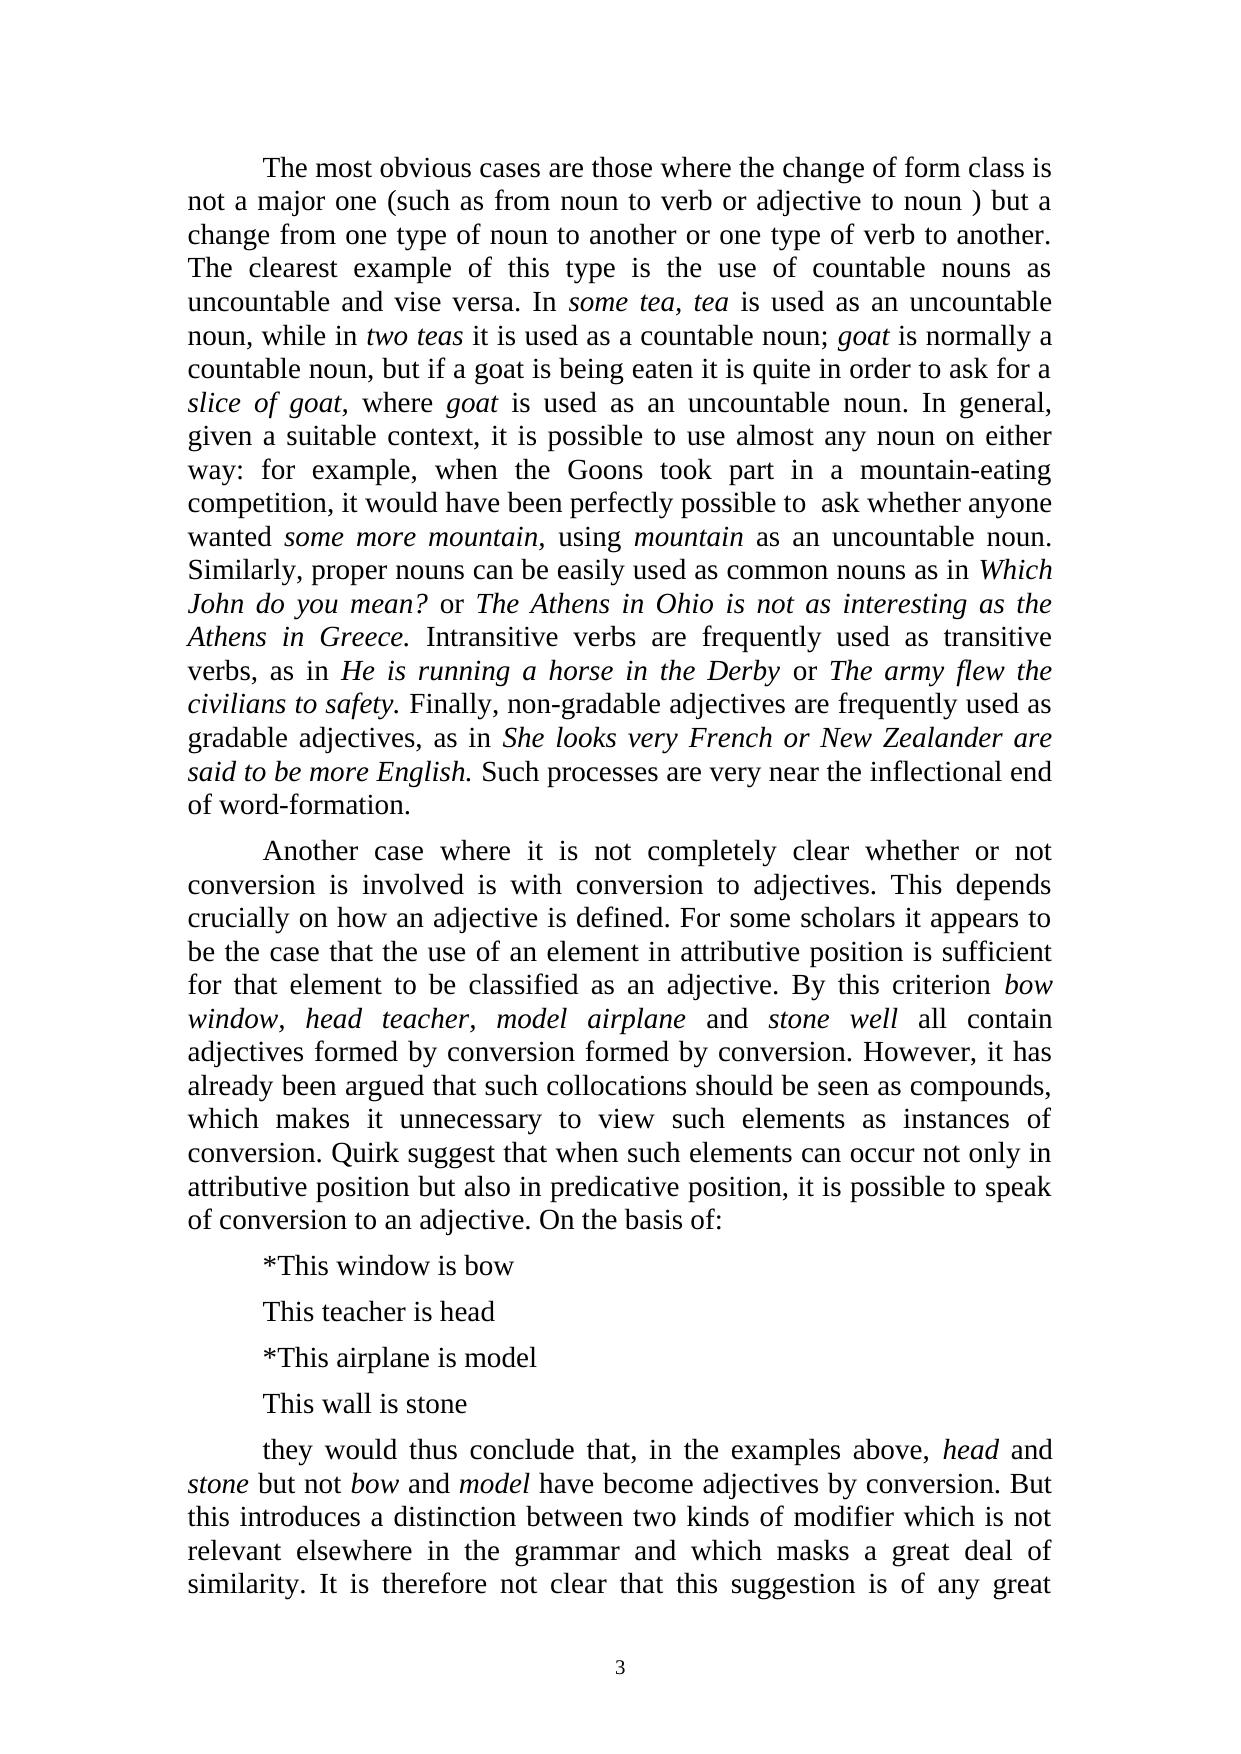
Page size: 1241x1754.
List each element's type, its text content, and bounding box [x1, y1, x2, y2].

list *This airplane is model [187, 1340, 1053, 1374]
text The most obvious cases are those where the change of form class is not a major one (such as from noun to verb or adjective to noun ) but a change from one type of noun to another or one type of verb to another. The clearest example of this type is the use of countable nouns as uncountable and vise versa. In some tea, tea is used as an uncountable noun, while in two teas it is used as a countable noun; goat is normally a countable noun, but if a goat is being eaten it is quite in order to ask for a slice of goat, where goat is used as an uncountable noun. In general, given a suitable context, it is possible to use almost any noun on either way: for example, when the Goons took part in a mountain-eating competition, it would have been perfectly possible to ask whether anyone wanted some more mountain, using mountain as an uncountable noun. Similarly, proper nouns can be easily used as common nouns as in Which John do you mean? or The Athens in Ohio is not as interesting as the Athens in Greece. Intransitive verbs are frequently used as transitive verbs, as in He is running a horse in the Derby or The army flew the civilians to safety. Finally, non-gradable adjectives are frequently used as gradable adjectives, as in She looks very French or New Zealander are said to be more English. Such processes are very near the inflectional end of word-formation. [187, 150, 1053, 821]
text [187, 1432, 1053, 1600]
text Another case where it is not completely clear whether or not conversion is involved is with conversion to adjectives. This depends crucially on how an adjective is defined. For some scholars it appears to be the case that the use of an element in attributive position is sufficient for that element to be classified as an adjective. By this criterion bow window, head teacher, model airplane and stone well all contain adjectives formed by conversion formed by conversion. However, it has already been argued that such collocations should be seen as compounds, which makes it unnecessary to view such elements as instances of conversion. Quirk suggest that when such elements can occur not only in attributive position but also in predicative position, it is possible to speak of conversion to an adjective. On the basis of: [187, 833, 1053, 1236]
list This wall is stone [187, 1386, 1053, 1420]
list This teacher is head [187, 1294, 1053, 1328]
list *This window is bow [187, 1248, 1053, 1282]
